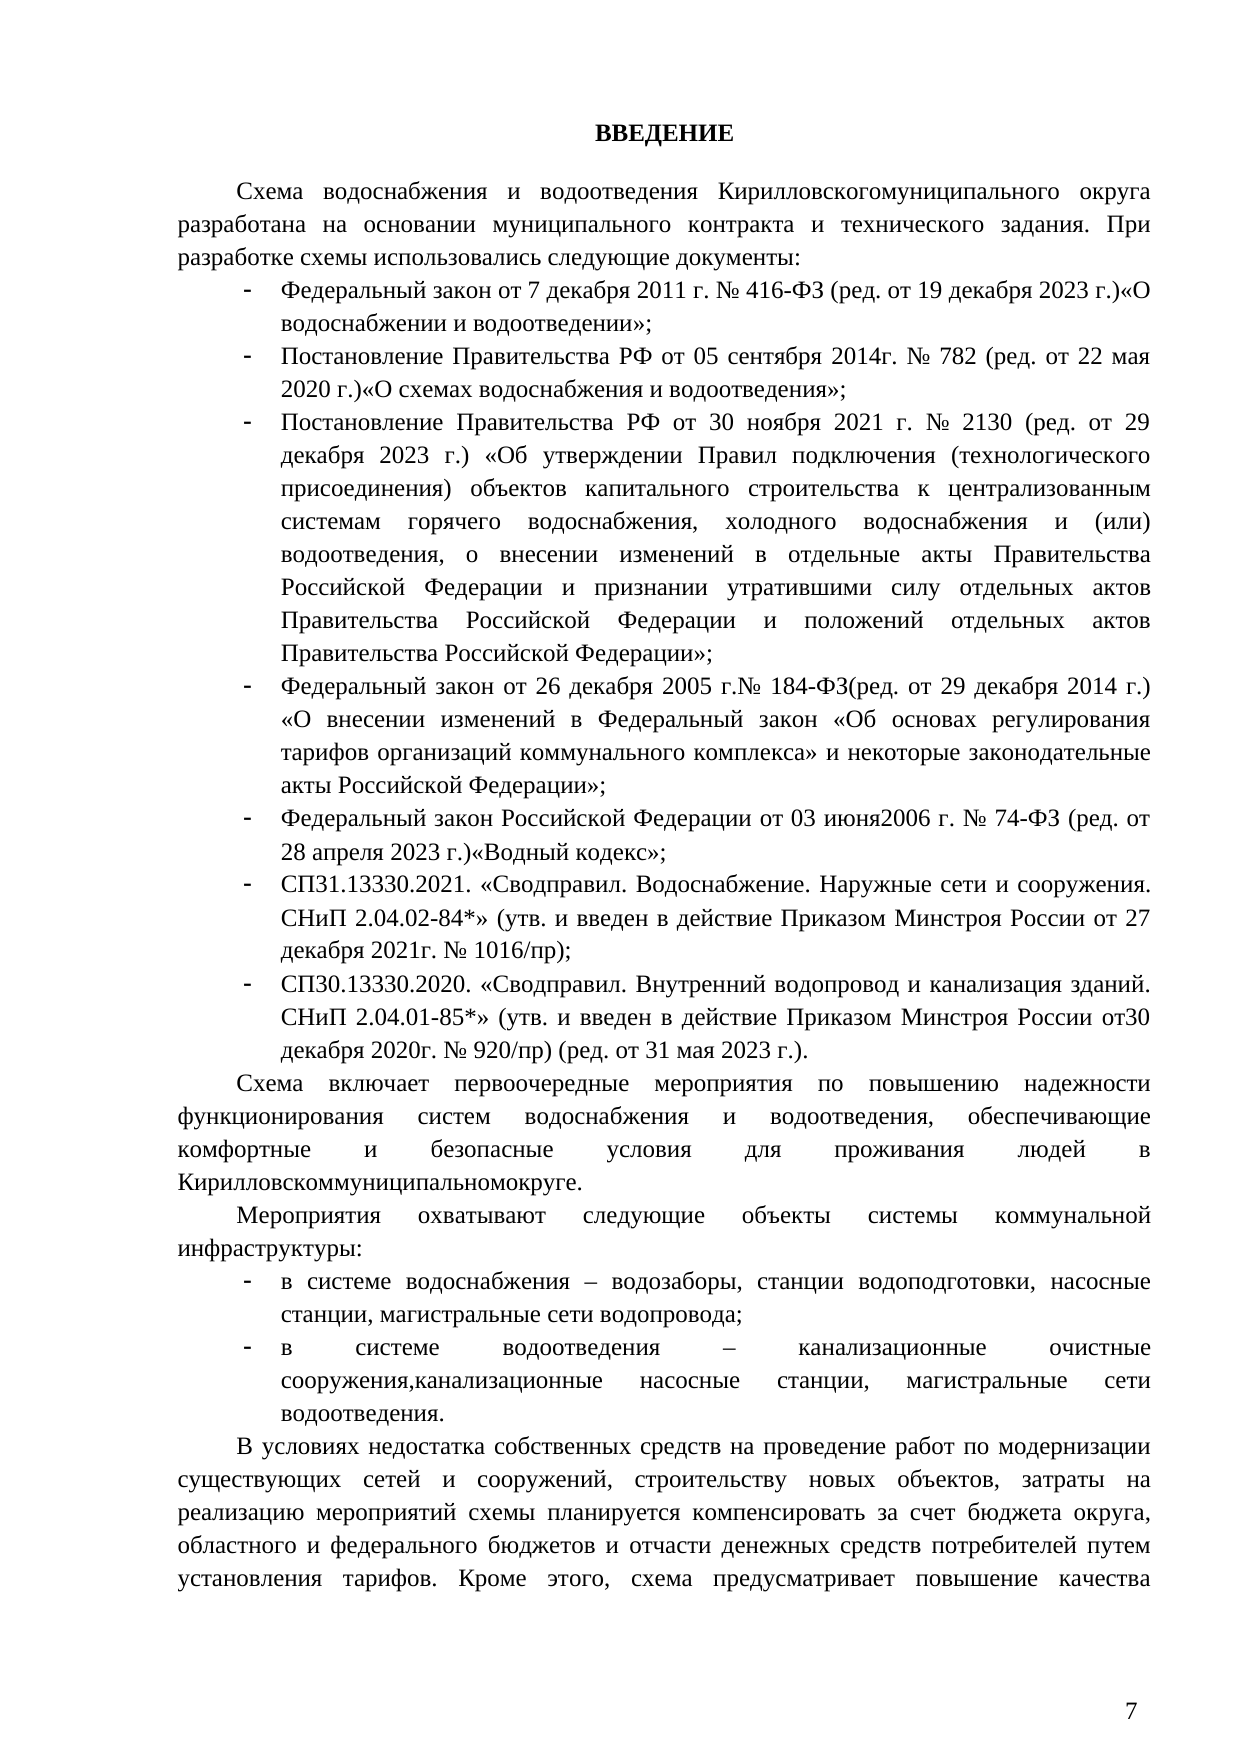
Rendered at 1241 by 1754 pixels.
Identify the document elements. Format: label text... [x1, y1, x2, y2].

list Федеральный закон Российской Федерации от 03 июня2006 г. № 74-ФЗ (ред. от 28 апреля 2023 г.)«Водный кодекс»; [243, 803, 1152, 865]
list Федеральный закон от 26 декабря 2005 г.№ 184-ФЗ(ред. от 29 декабря 2014 г.) «О внесении изменений в Федеральный закон «Об основах регулирования тарифов организаций коммунального комплекса» и некоторые законодательные акты Российской Федерации»; [243, 671, 1152, 799]
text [177, 1431, 1152, 1592]
list Федеральный закон от 7 декабря 2011 г. № 416-ФЗ (ред. от 19 декабря 2023 г.)«О водоснабжении и водоотведении»; [243, 275, 1152, 337]
list СП31.13330.2021. «Сводправил. Водоснабжение. Наружные сети и сооружения. СНиП 2.04.02-84*» (утв. и введен в действие Приказом Минстроя России от 27 декабря 2021г. № 1016/пр); [243, 869, 1152, 964]
list Постановление Правительства РФ от 05 сентября 2014г. № 782 (ред. от 22 мая 2020 г.)«О схемах водоснабжения и водоотведения»; [243, 341, 1152, 403]
subtitle ВВЕДЕНИЕ [177, 118, 1152, 147]
text Мероприятия охватывают следующие объекты системы коммунальной инфраструктуры: [177, 1200, 1152, 1262]
list в системе водоснабжения – водозаборы, станции водоподготовки, насосные станции, магистральные сети водопровода; [243, 1266, 1152, 1328]
list в системе водоотведения – канализационные очистные сооружения,канализационные насосные станции, магистральные сети водоотведения. [243, 1332, 1152, 1427]
list Постановление Правительства РФ от 30 ноября 2021 г. № 2130 (ред. от 29 декабря 2023 г.) «Об утверждении Правил подключения (технологического присоединения) объектов капитального строительства к централизованным системам горячего водоснабжения, холодного водоснабжения и (или) водоотведения, о внесении изменений в отдельные акты Правительства Российской Федерации и признании утратившими силу отдельных актов Правительства Российской Федерации и положений отдельных актов Правительства Российской Федерации»; [243, 407, 1152, 667]
text Схема включает первоочередные мероприятия по повышению надежности функционирования систем водоснабжения и водоотведения, обеспечивающие комфортные и безопасные условия для проживания людей в Кирилловскоммуниципальномокруге. [177, 1068, 1152, 1196]
text Схема водоснабжения и водоотведения Кирилловскогомуниципального округа разработана на основании муниципального контракта и технического задания. При разработке схемы использовались следующие документы: [177, 176, 1152, 271]
list СП30.13330.2020. «Сводправил. Внутренний водопровод и канализация зданий. СНиП 2.04.01-85*» (утв. и введен в действие Приказом Минстроя России от30 декабря 2020г. № 920/пр) (ред. от 31 мая 2023 г.). [243, 969, 1152, 1063]
